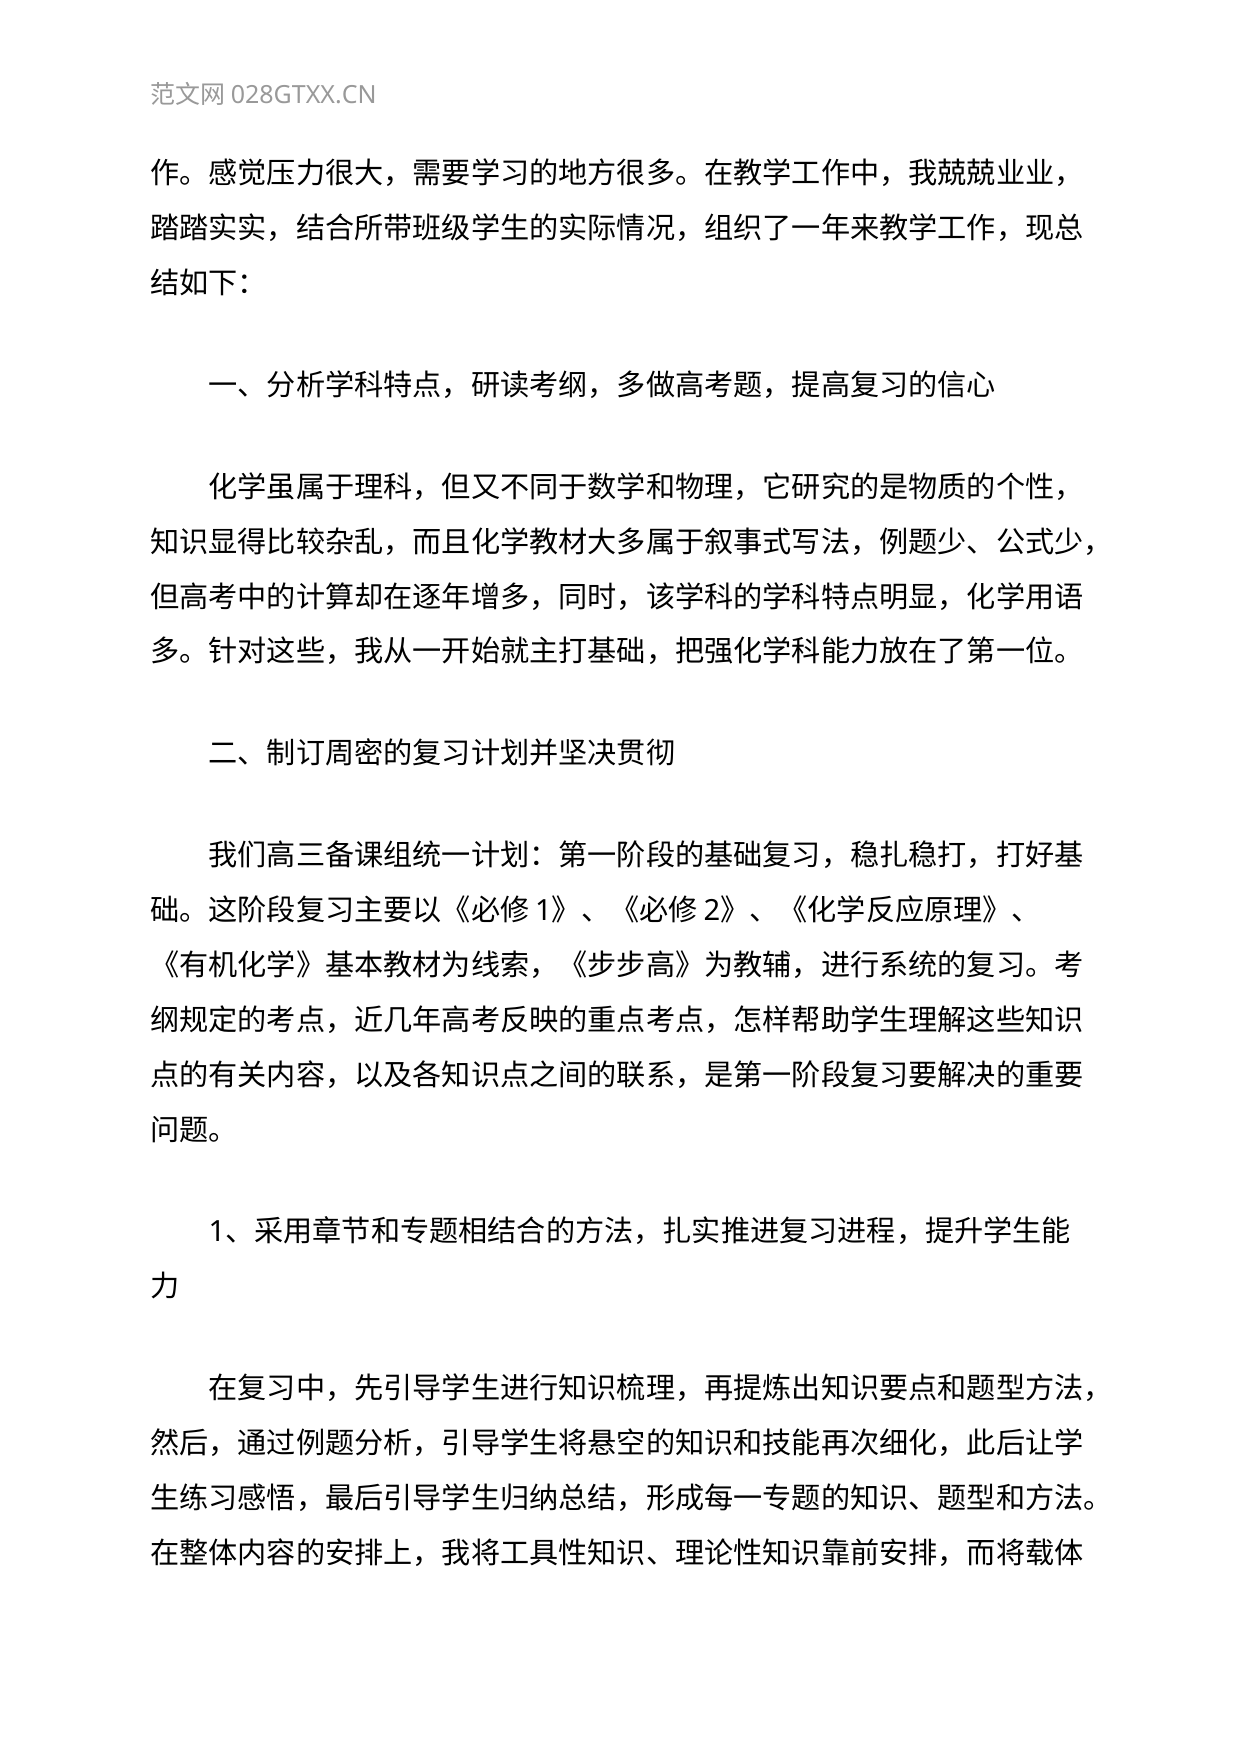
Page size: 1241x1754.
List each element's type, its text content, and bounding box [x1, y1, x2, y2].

text 化学虽属于理科，但又不同于数学和物理，它研究的是物质的个性，知识显得比较杂乱，而且化学教材大多属于叙事式写法，例题少、公式少，但高考中的计算却在逐年增多，同时，该学科的学科特点明显，化学用语多。针对这些，我从一开始就主打基础，把强化学科能力放在了第一位。 [150, 463, 1090, 670]
text 一、分析学科特点，研读考纲，多做高考题，提高复习的信心 [150, 362, 1090, 404]
text 我们高三备课组统一计划：第一阶段的基础复习，稳扎稳打，打好基础。这阶段复习主要以《必修1》、《必修2》、《化学反应原理》、《有机化学》基本教材为线索，《步步高》为教辅，进行系统的复习。考纲规定的考点，近几年高考反映的重点考点，怎样帮助学生理解这些知识点的有关内容，以及各知识点之间的联系，是第一阶段复习要解决的重要问题。 [150, 832, 1090, 1148]
text 1、采用章节和专题相结合的方法，扎实推进复习进程，提升学生能力 [150, 1208, 1090, 1305]
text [150, 1365, 1090, 1572]
text 二、制订周密的复习计划并坚决贯彻 [150, 730, 1090, 772]
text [150, 150, 1090, 302]
